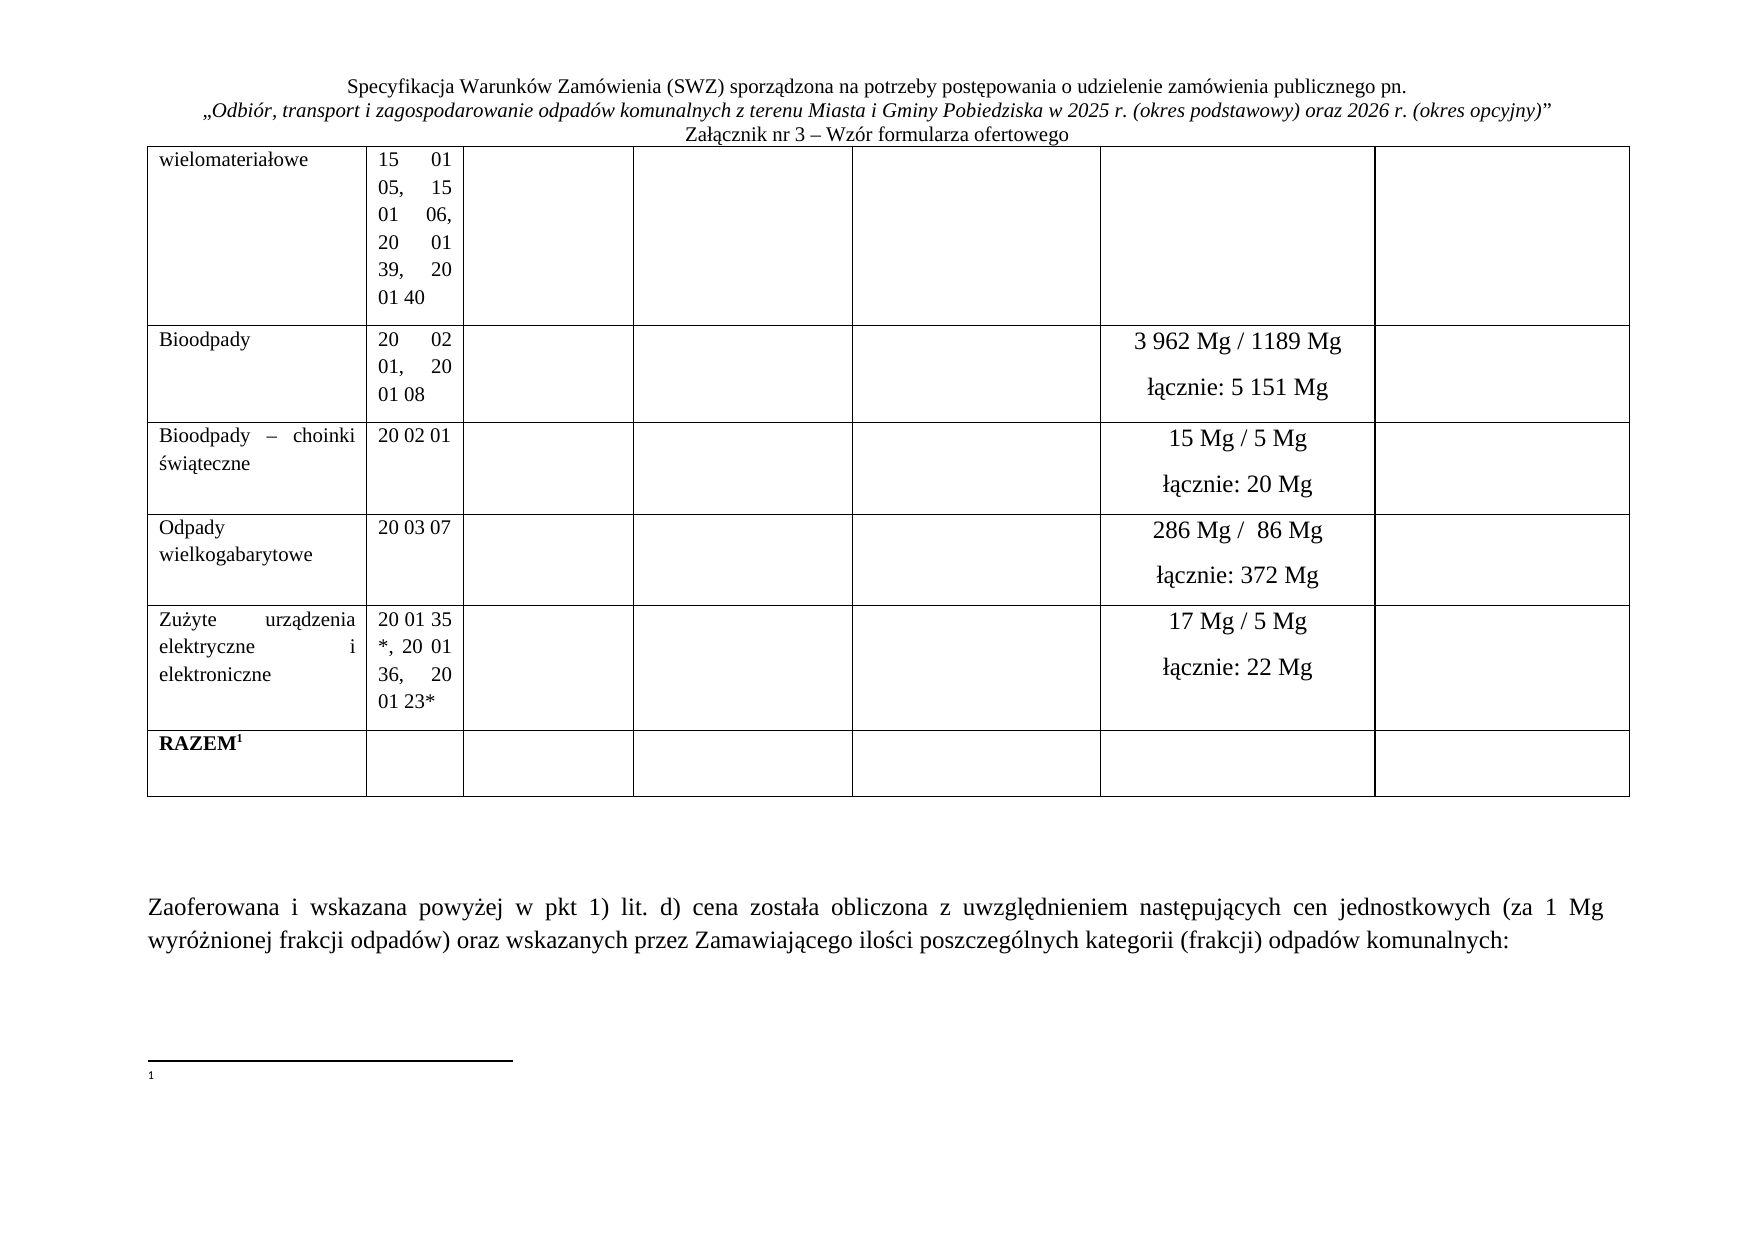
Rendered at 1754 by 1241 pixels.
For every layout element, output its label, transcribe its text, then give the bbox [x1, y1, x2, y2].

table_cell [148, 147, 366, 325]
table_cell [1101, 731, 1374, 796]
table_cell 286 Mg / 86 Mg łącznie: 372 Mg [1101, 515, 1374, 605]
table_cell [1376, 147, 1629, 325]
table_cell [634, 606, 852, 730]
table_cell [464, 606, 633, 730]
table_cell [367, 147, 463, 325]
table_cell [1376, 326, 1629, 422]
table_cell [634, 147, 852, 325]
table_cell Bioodpady – choinki świąteczne [148, 423, 366, 514]
table_cell [853, 731, 1100, 796]
table_cell 17 Mg / 5 Mg łącznie: 22 Mg [1101, 606, 1374, 730]
table_cell [853, 606, 1100, 730]
table_cell 20 01 35 *, 20 01 36, 20 01 23* [367, 606, 463, 730]
table_cell Odpady wielkogabarytowe [148, 515, 366, 605]
table_cell 20 02 01 [367, 423, 463, 514]
table_cell [634, 731, 852, 796]
table_cell [464, 147, 633, 325]
table_cell Bioodpady [148, 326, 366, 422]
table_cell [853, 423, 1100, 514]
table_cell [464, 515, 633, 605]
table_cell [634, 423, 852, 514]
table_cell [1376, 606, 1629, 730]
table_cell [464, 423, 633, 514]
table_cell [1376, 731, 1629, 796]
table_cell [1376, 423, 1629, 514]
table_cell [634, 326, 852, 422]
table_cell [853, 326, 1100, 422]
table_cell 15 Mg / 5 Mg łącznie: 20 Mg [1101, 423, 1374, 514]
table_cell 20 02 01, 20 01 08 [367, 326, 463, 422]
text Zaoferowana i wskazana powyżej w pkt 1) lit. d) cena została obliczona z uwzględnieniem następujących cen jednostkowych (za 1 Mg wyróżnionej frakcji odpadów) oraz wskazanych przez Zamawiającego ilości poszczególnych kategorii (frakcji) odpadów komunalnych: [148, 892, 1606, 954]
table_cell [634, 515, 852, 605]
table_cell [464, 731, 633, 796]
table_cell 20 03 07 [367, 515, 463, 605]
table_cell Zużyte urządzenia elektryczne i elektroniczne [148, 606, 366, 730]
table_cell [367, 731, 463, 796]
table_cell [1376, 515, 1629, 605]
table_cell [1101, 147, 1374, 325]
table_cell [853, 147, 1100, 325]
table_cell RAZEM [148, 731, 366, 796]
table_cell [853, 515, 1100, 605]
table_cell [464, 326, 633, 422]
table_cell 3 962 Mg / 1189 Mg łącznie: 5 151 Mg [1101, 326, 1374, 422]
